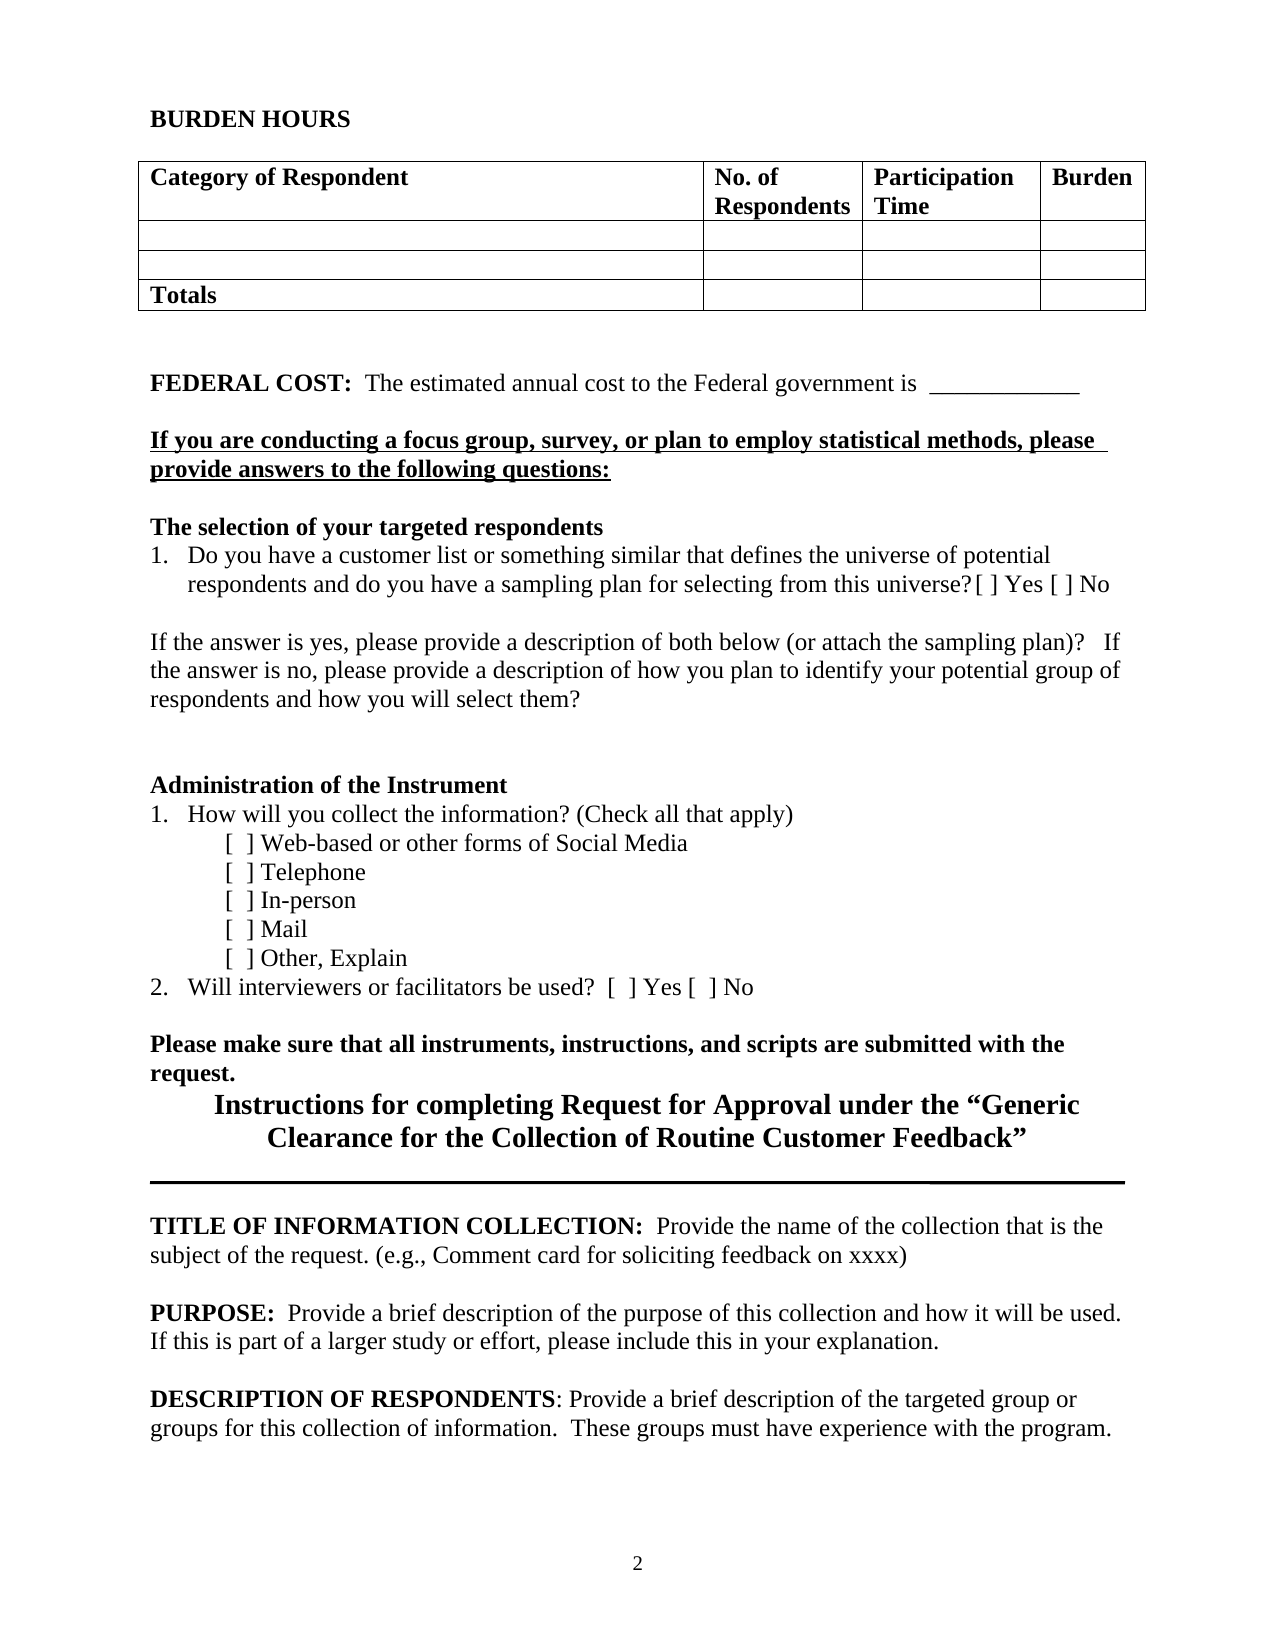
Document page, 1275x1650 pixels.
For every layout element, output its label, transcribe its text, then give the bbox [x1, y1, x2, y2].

text If the answer is yes, please provide a description of both below (or attach the sampling plan)? If the answer is no, please provide a description of how you plan to identify your potential group of respondents and how you will select them? [150, 627, 1125, 713]
table_cell [863, 221, 1040, 249]
list Will interviewers or facilitators be used? [ ] Yes [ ] No [150, 972, 1125, 1001]
table_cell [1041, 280, 1145, 309]
table_header No. of Respondents [704, 162, 862, 220]
text [ ] In-person [225, 886, 1125, 914]
list Do you have a customer list or something similar that defines the universe of potential respondents and do you have a sampling plan for selecting from this universe? [ ] Yes [ ] No [150, 541, 1125, 598]
text FEDERAL COST: The estimated annual cost to the Federal government is ____________ [150, 368, 1125, 397]
table_cell [704, 251, 862, 279]
text [ ] Mail [225, 914, 1125, 943]
list How will you collect the information? (Check all that apply) [150, 799, 1125, 828]
text PURPOSE: Provide a brief description of the purpose of this collection and how it will be used. If this is part of a larger study or effort, please include this in your explanation. [150, 1298, 1125, 1355]
table_cell [863, 280, 1040, 309]
table_cell [1041, 221, 1145, 249]
table_header Category of Respondent [139, 162, 703, 220]
table_cell [139, 251, 703, 279]
text DESCRIPTION OF RESPONDENTS: Provide a brief description of the targeted group or groups for this collection of information. These groups must have experience with the program. [150, 1384, 1125, 1441]
text [ ] Other, Explain [225, 943, 1125, 972]
text [ ] Telephone [225, 857, 1125, 886]
table_cell [139, 221, 703, 249]
text Administration of the Instrument [150, 771, 1125, 799]
text Please make sure that all instruments, instructions, and scripts are submitted with the request. [150, 1029, 1125, 1087]
table_header Burden [1041, 162, 1145, 220]
table_cell [1041, 251, 1145, 279]
text If you are conducting a focus group, survey, or plan to employ statistical methods, please provide answers to the following questions: [150, 426, 1125, 483]
text [ ] Web-based or other forms of Social Media [225, 828, 1125, 857]
table_cell [704, 221, 862, 249]
table_cell Totals [139, 280, 703, 309]
table_cell [704, 280, 862, 309]
text TITLE OF INFORMATION COLLECTION: Provide the name of the collection that is the subject of the request. (e.g., Comment card for soliciting feedback on xxxx) [150, 1211, 1125, 1269]
text The selection of your targeted respondents [150, 512, 1125, 541]
table_header Participation Time [863, 162, 1040, 220]
subtitle Instructions for completing Request for Approval under the “Generic Clearance for the Collection of Routine Customer Feedback” [150, 1087, 1144, 1154]
text BURDEN HOURS [150, 104, 1125, 132]
table_cell [863, 251, 1040, 279]
